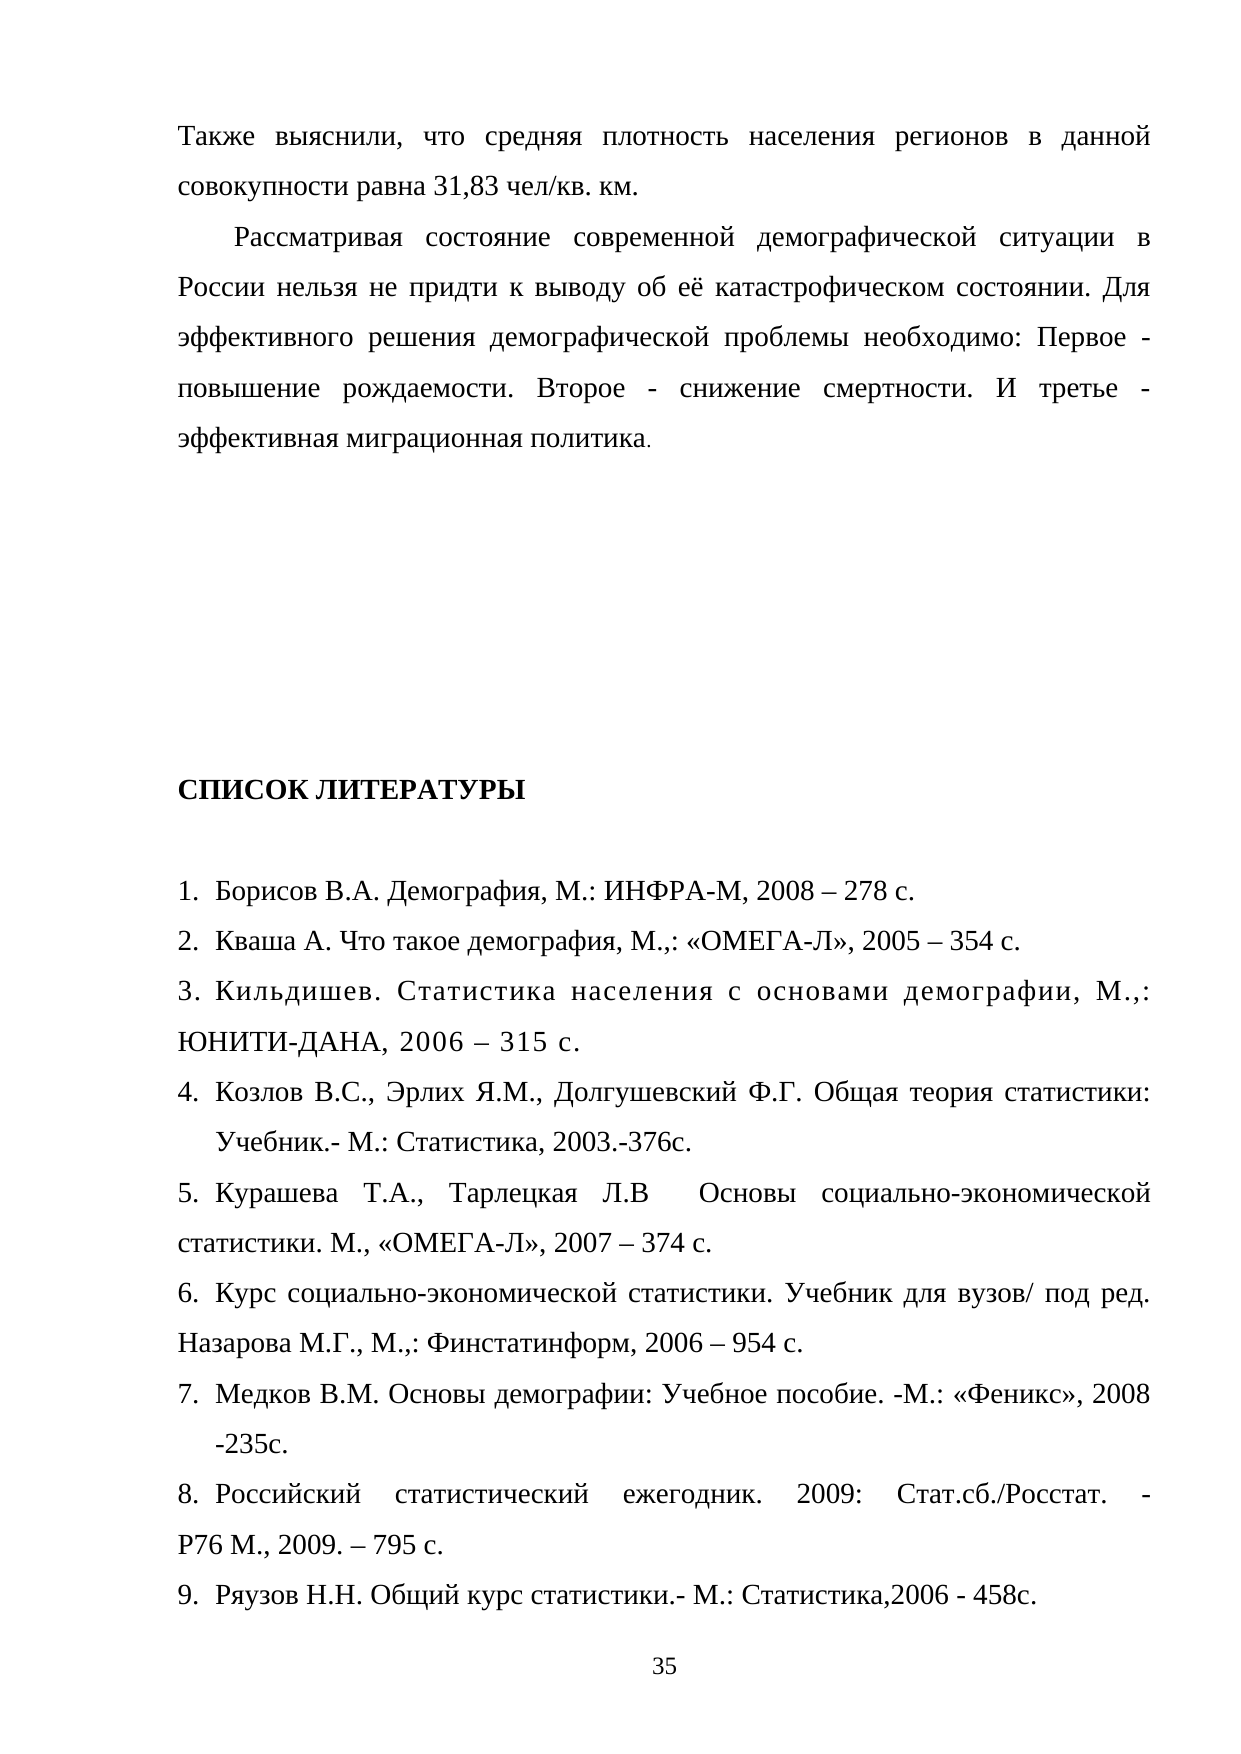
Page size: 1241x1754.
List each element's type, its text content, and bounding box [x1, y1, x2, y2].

list Ряузов Н.Н. Общий курс статистики.- М.: Статистика,2006 - 458с. [177, 1577, 1152, 1611]
text СПИСОК ЛИТЕРАТУРЫ [177, 772, 1152, 806]
list Курашева Т.А., Тарлецкая Л.В Основы социально-экономической статистики. М., «ОМЕГА-Л», 2007 – 374 с. [177, 1175, 1152, 1258]
list Кильдишев. Статистика населения с основами демографии, М.,: ЮНИТИ-ДАНА, 2006 – 315 с. [177, 973, 1152, 1057]
list Кваша А. Что такое демография, М.,: «ОМЕГА-Л», 2005 – 354 с. [177, 923, 1152, 957]
list Борисов В.А. Демография, М.: ИНФРА-М, 2008 – 278 с. [177, 873, 1152, 906]
list Медков В.М. Основы демографии: Учебное пособие. -М.: «Феникс», 2008 -235с. [177, 1376, 1152, 1460]
list Курс социально-экономической статистики. Учебник для вузов/ под ред. Назарова М.Г., М.,: Финстатинформ, 2006 – 954 с. [177, 1275, 1152, 1359]
text Рассматривая состояние современной демографической ситуации в России нельзя не придти к выводу об её катастрофическом состоянии. Для эффективного решения демографической проблемы необходимо: Первое - повышение рождаемости. Второе - снижение смертности. И третье - эффективная миграционная политика. [177, 219, 1152, 453]
list Козлов В.С., Эрлих Я.М., Долгушевский Ф.Г. Общая теория статистики: Учебник.- М.: Статистика, 2003.-376с. [177, 1074, 1152, 1158]
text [177, 118, 1152, 202]
list Российский статистический ежегодник. 2009: Стат.сб./Росстат. - Р76 М., 2009. – 795 с. [177, 1477, 1152, 1560]
